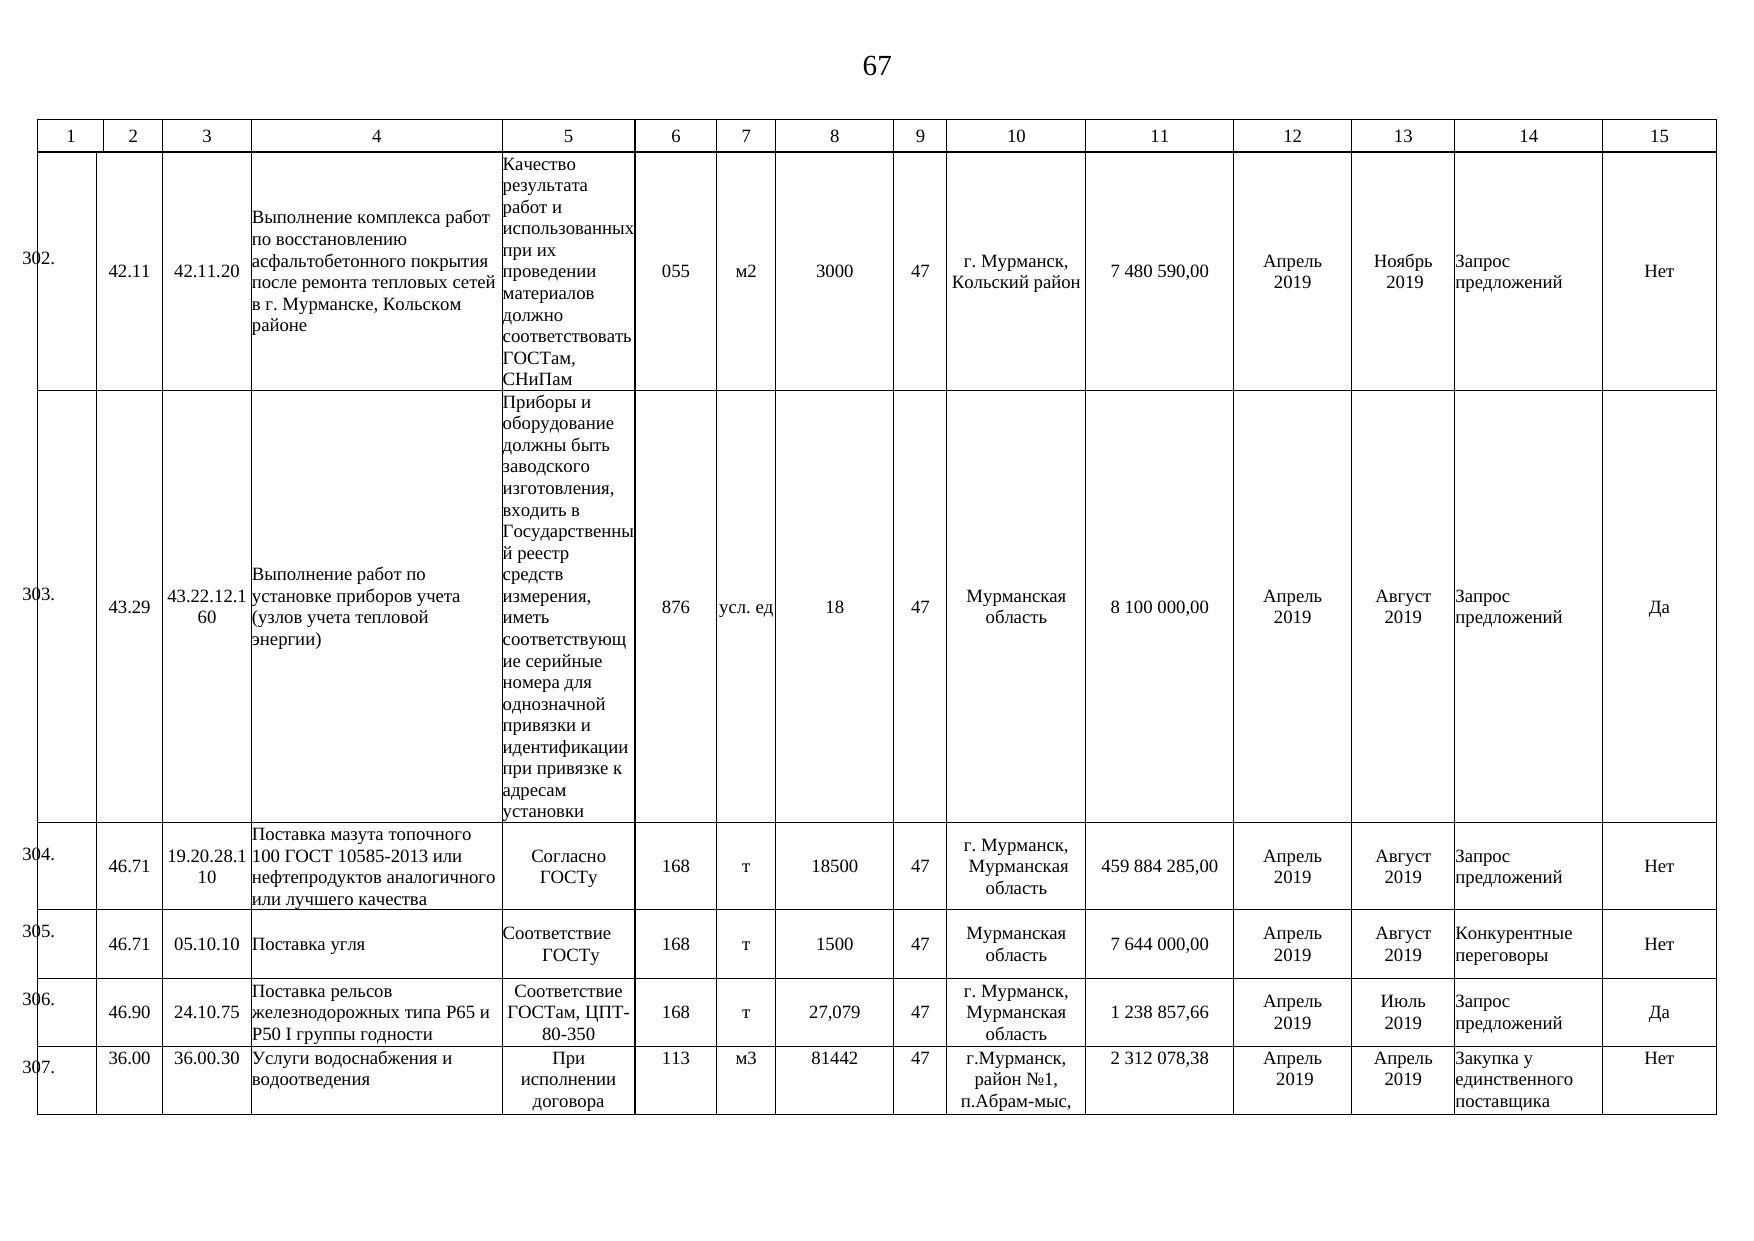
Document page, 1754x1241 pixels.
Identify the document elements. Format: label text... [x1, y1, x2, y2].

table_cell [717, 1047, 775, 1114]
table_header 14 [1455, 120, 1602, 151]
table_header 3 [163, 120, 251, 151]
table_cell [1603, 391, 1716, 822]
table_header 13 [1352, 120, 1454, 151]
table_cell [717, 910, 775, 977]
table_header 11 [1086, 120, 1233, 151]
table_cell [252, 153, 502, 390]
table_header 8 [776, 120, 893, 151]
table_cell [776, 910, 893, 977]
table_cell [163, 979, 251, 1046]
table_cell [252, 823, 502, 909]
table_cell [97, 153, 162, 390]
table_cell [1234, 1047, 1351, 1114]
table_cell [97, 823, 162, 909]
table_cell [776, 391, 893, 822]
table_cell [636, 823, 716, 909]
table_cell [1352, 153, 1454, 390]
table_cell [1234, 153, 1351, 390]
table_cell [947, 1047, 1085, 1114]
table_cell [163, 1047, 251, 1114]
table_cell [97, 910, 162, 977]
table_header 12 [1234, 120, 1351, 151]
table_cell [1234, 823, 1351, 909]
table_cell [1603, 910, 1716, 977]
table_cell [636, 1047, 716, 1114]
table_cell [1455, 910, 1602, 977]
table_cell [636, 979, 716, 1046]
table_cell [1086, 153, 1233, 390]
table_header 5 [503, 120, 634, 151]
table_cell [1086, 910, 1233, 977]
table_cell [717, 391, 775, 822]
table_header 7 [717, 120, 775, 151]
table_header 4 [252, 120, 502, 151]
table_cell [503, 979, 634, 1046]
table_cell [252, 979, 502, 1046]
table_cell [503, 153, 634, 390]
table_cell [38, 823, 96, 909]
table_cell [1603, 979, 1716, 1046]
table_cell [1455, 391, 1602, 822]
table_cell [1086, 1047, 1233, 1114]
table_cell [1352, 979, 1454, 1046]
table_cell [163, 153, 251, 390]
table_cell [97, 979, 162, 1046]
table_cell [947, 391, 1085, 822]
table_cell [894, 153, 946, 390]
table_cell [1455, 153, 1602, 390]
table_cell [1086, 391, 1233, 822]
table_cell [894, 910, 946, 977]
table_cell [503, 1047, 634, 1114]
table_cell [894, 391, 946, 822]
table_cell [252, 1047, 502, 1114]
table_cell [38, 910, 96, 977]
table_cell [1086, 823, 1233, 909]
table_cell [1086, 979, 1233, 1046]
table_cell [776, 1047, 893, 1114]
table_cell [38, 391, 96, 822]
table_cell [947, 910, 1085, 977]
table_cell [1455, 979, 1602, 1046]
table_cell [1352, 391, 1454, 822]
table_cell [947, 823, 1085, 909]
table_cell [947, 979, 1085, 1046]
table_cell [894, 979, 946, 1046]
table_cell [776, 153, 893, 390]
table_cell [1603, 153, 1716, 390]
table_header 6 [636, 120, 716, 151]
table_header 9 [894, 120, 946, 151]
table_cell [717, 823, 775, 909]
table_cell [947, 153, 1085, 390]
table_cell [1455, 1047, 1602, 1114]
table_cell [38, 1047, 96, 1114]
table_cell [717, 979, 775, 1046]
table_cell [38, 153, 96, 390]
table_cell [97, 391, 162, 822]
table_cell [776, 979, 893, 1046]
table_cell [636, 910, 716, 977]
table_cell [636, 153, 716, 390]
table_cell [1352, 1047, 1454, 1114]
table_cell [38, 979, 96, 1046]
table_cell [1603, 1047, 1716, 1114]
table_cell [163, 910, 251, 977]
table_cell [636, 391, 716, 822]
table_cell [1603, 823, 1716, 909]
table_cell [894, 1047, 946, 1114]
table_header 2 [104, 120, 162, 151]
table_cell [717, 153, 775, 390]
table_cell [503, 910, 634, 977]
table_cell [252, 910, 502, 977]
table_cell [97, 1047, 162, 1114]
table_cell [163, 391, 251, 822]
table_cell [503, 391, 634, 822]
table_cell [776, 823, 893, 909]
table_header 15 [1603, 120, 1716, 151]
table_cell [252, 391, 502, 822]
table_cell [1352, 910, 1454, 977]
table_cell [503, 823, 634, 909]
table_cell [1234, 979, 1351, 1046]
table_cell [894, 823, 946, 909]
table_header 10 [947, 120, 1085, 151]
table_header 1 [38, 120, 103, 151]
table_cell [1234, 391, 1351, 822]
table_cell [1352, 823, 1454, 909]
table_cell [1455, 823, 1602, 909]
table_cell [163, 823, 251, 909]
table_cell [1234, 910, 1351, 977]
